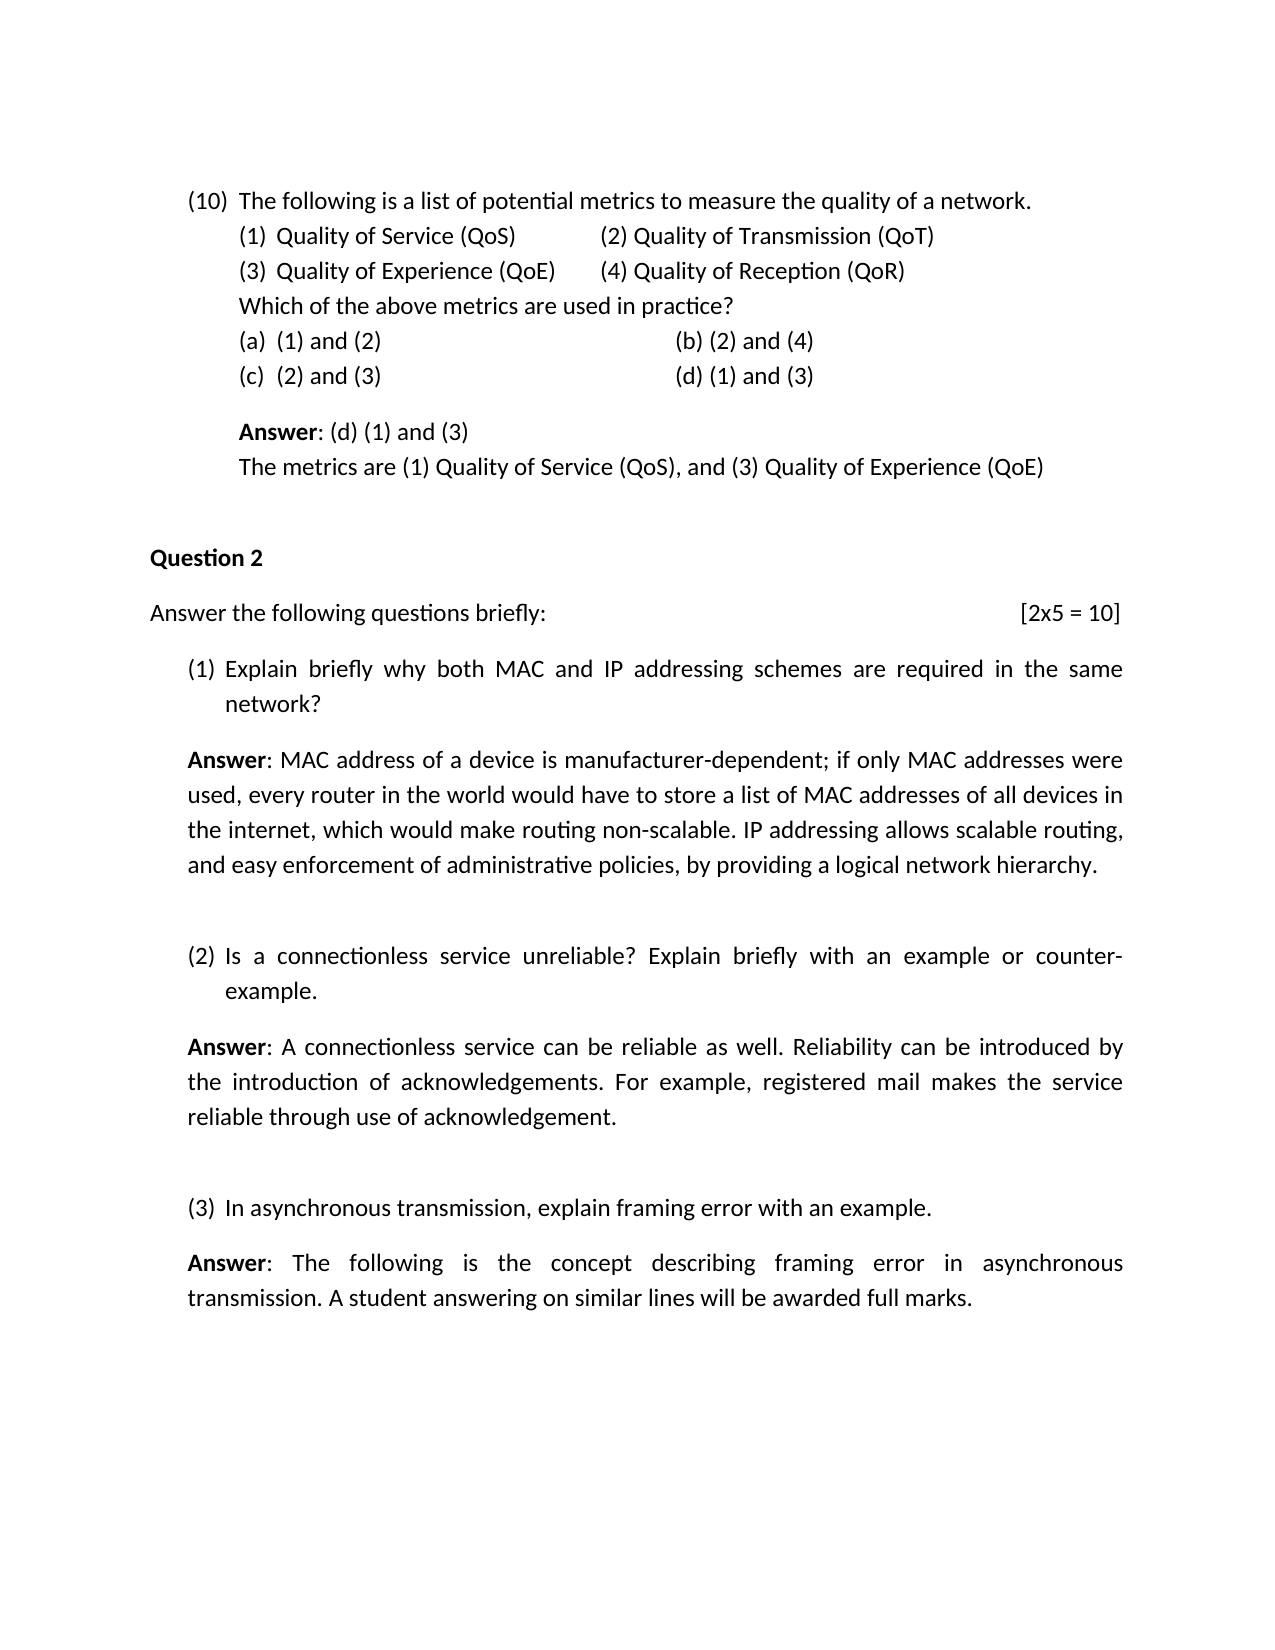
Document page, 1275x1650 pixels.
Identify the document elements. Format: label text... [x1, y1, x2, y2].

text Answer: A connectionless service can be reliable as well. Reliability can be introduced by the introduction of acknowledgements. For example, registered mail makes the service reliable through use of acknowledgement. [187, 1031, 1125, 1131]
text Answer: MAC address of a device is manufacturer-dependent; if only MAC addresses were used, every router in the world would have to store a list of MAC addresses of all devices in the internet, which would make routing non-scalable. IP addressing allows scalable routing, and easy enforcement of administrative policies, by providing a logical network hierarchy. [187, 744, 1125, 880]
text Answer: The following is the concept describing framing error in asynchronous transmission. A student answering on similar lines will be awarded full marks. [187, 1247, 1125, 1313]
list Quality of Experience (QoE) (4) Quality of Reception (QoR) [239, 255, 1125, 286]
list The following is a list of potential metrics to measure the quality of a network. [187, 185, 1125, 216]
list Is a connectionless service unreliable? Explain briefly with an example or counter-example. [187, 940, 1125, 1006]
text Answer the following questions briefly: [2x5 = 10] [150, 597, 1125, 628]
list (2) and (3) (d) (1) and (3) [239, 360, 1125, 391]
text Which of the above metrics are used in practice? [239, 290, 1125, 321]
list Explain briefly why both MAC and IP addressing schemes are required in the same network? [187, 653, 1125, 719]
list (1) and (2) (b) (2) and (4) [239, 325, 1125, 356]
text Answer: (d) (1) and (3) [239, 416, 1125, 446]
text Question 2 [150, 542, 1125, 572]
text The metrics are (1) Quality of Service (QoS), and (3) Quality of Experience (QoE) [239, 451, 1125, 481]
list Quality of Service (QoS) (2) Quality of Transmission (QoT) [239, 220, 1125, 251]
list In asynchronous transmission, explain framing error with an example. [187, 1192, 1125, 1222]
